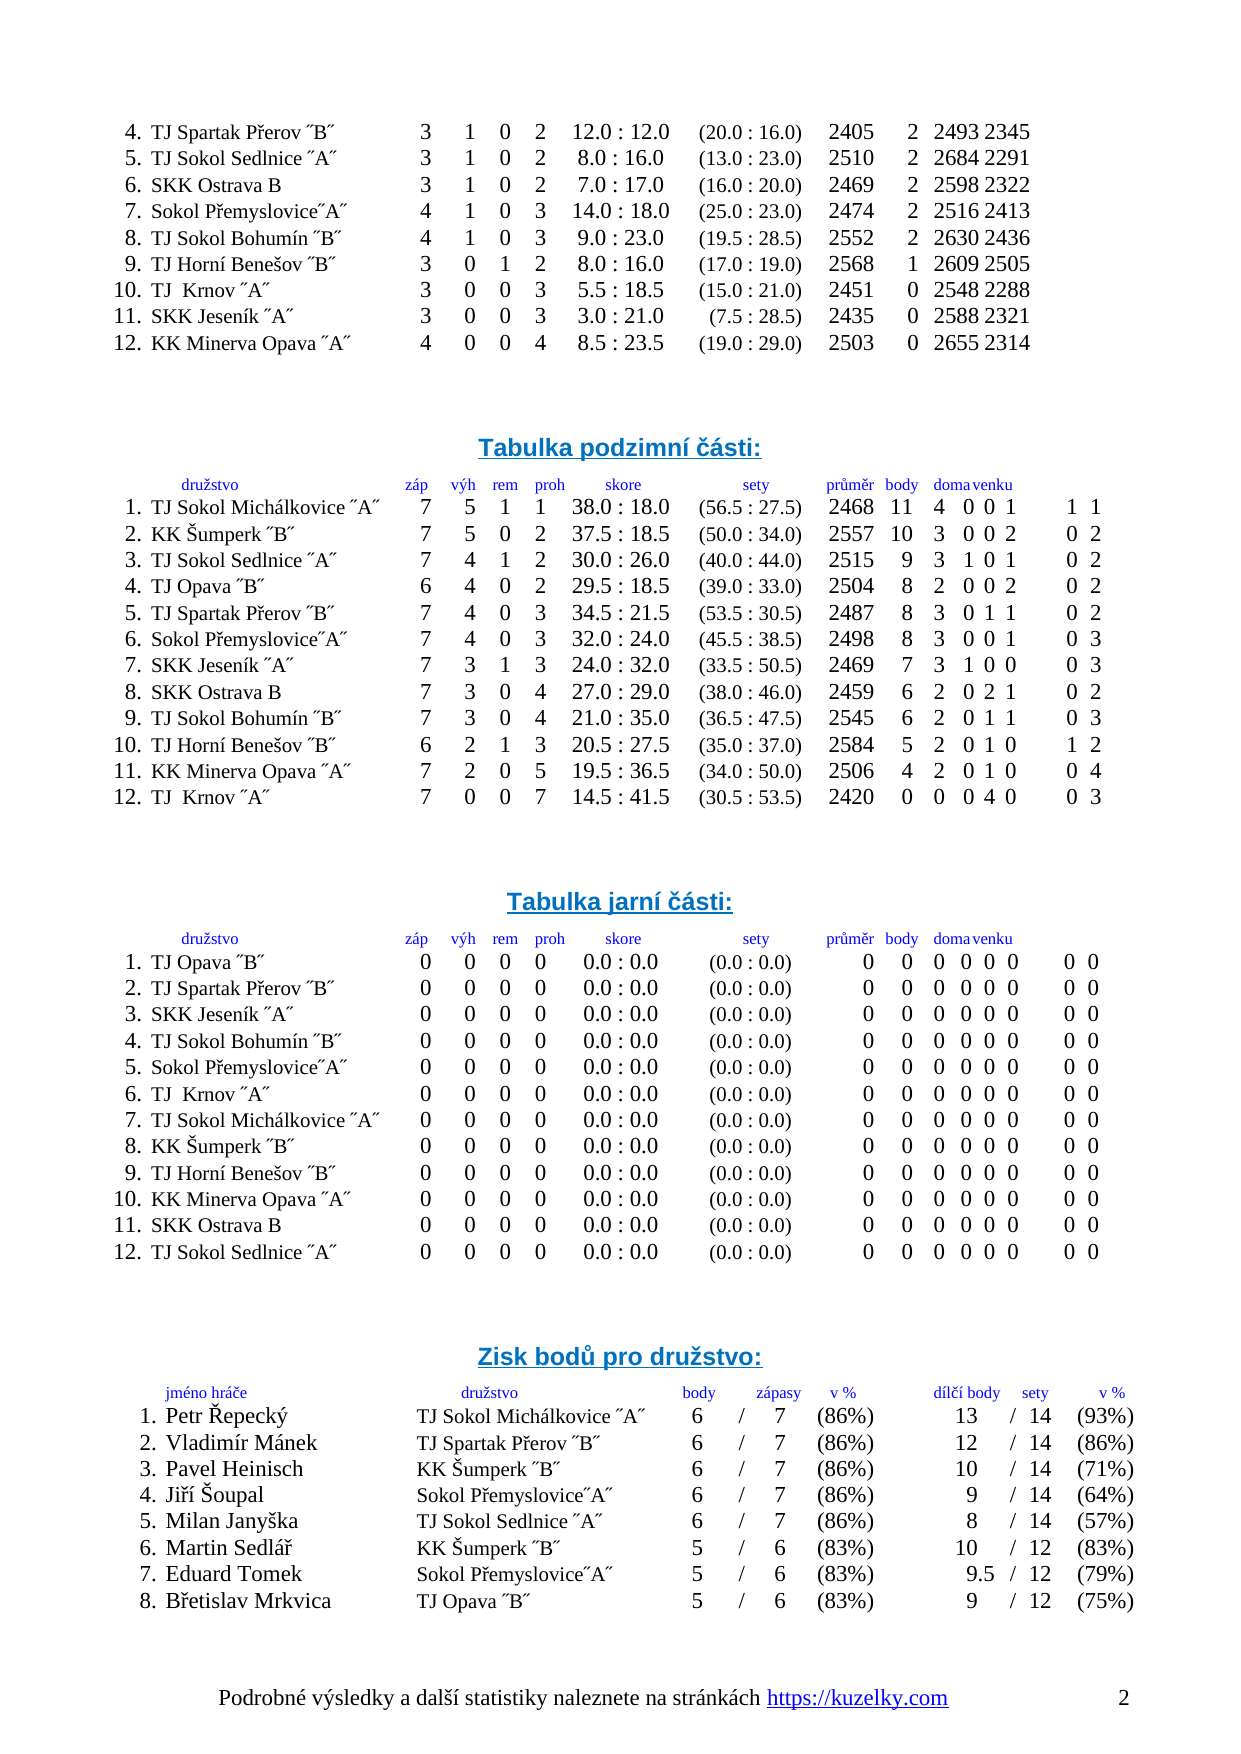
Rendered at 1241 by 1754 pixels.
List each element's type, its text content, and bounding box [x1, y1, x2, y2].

text 1. TJ Sokol Michálkovice ˝A˝ 7 5 1 1 38.0 : 18.0 (56.5 : 27.5) 2468 11 4 0 0 1 1 1 [106, 493, 1134, 520]
text 12. TJ Krnov ˝A˝ 7 0 0 7 14.5 : 41.5 (30.5 : 53.5) 2420 0 0 0 4 0 0 3 [106, 783, 1134, 810]
text 8. TJ Sokol Bohumín ˝B˝ 4 1 0 3 9.0 : 23.0 (19.5 : 28.5) 2552 2 2630 2436 [106, 223, 1134, 250]
text Zisk bodů pro družstvo: [94, 1342, 1145, 1371]
text 10. TJ Krnov ˝A˝ 3 0 0 3 5.5 : 18.5 (15.0 : 21.0) 2451 0 2548 2288 [106, 276, 1134, 303]
text 3. Pavel Heinisch KK Šumperk ˝B˝ 6 / 7 (86%) 10 / 14 (71%) [106, 1455, 1134, 1481]
text 8. Břetislav Mrkvica TJ Opava ˝B˝ 5 / 6 (83%) 9 / 12 (75%) [106, 1587, 1134, 1613]
text 5. Sokol Přemyslovice˝A˝ 0 0 0 0 0.0 : 0.0 (0.0 : 0.0) 0 0 0 0 0 0 0 0 [106, 1053, 1134, 1079]
text 3. TJ Sokol Sedlnice ˝A˝ 7 4 1 2 30.0 : 26.0 (40.0 : 44.0) 2515 9 3 1 0 1 0 2 [106, 546, 1134, 572]
text Tabulka jarní části: [94, 887, 1145, 916]
text 1. Petr Řepecký TJ Sokol Michálkovice ˝A˝ 6 / 7 (86%) 13 / 14 (93%) [106, 1402, 1134, 1428]
text 7. TJ Sokol Michálkovice ˝A˝ 0 0 0 0 0.0 : 0.0 (0.0 : 0.0) 0 0 0 0 0 0 0 0 [106, 1106, 1134, 1132]
text 9. TJ Sokol Bohumín ˝B˝ 7 3 0 4 21.0 : 35.0 (36.5 : 47.5) 2545 6 2 0 1 1 0 3 [106, 704, 1134, 731]
text 6. Martin Sedlář KK Šumperk ˝B˝ 5 / 6 (83%) 10 / 12 (83%) [106, 1534, 1134, 1560]
text 5. TJ Sokol Sedlnice ˝A˝ 3 1 0 2 8.0 : 16.0 (13.0 : 23.0) 2510 2 2684 2291 [106, 144, 1134, 171]
text 6. Sokol Přemyslovice˝A˝ 7 4 0 3 32.0 : 24.0 (45.5 : 38.5) 2498 8 3 0 0 1 0 3 [106, 625, 1134, 652]
text 5. Milan Janyška TJ Sokol Sedlnice ˝A˝ 6 / 7 (86%) 8 / 14 (57%) [106, 1508, 1134, 1534]
text 4. TJ Opava ˝B˝ 6 4 0 2 29.5 : 18.5 (39.0 : 33.0) 2504 8 2 0 0 2 0 2 [106, 572, 1134, 599]
text jméno hráče družstvo body zápasy v % dílčí body sety v % [106, 1383, 1134, 1402]
text 11. KK Minerva Opava ˝A˝ 7 2 0 5 19.5 : 36.5 (34.0 : 50.0) 2506 4 2 0 1 0 0 4 [106, 757, 1134, 783]
text 6. TJ Krnov ˝A˝ 0 0 0 0 0.0 : 0.0 (0.0 : 0.0) 0 0 0 0 0 0 0 0 [106, 1079, 1134, 1106]
text 10. KK Minerva Opava ˝A˝ 0 0 0 0 0.0 : 0.0 (0.0 : 0.0) 0 0 0 0 0 0 0 0 [106, 1185, 1134, 1211]
text 8. KK Šumperk ˝B˝ 0 0 0 0 0.0 : 0.0 (0.0 : 0.0) 0 0 0 0 0 0 0 0 [106, 1132, 1134, 1159]
text 4. TJ Spartak Přerov ˝B˝ 3 1 0 2 12.0 : 12.0 (20.0 : 16.0) 2405 2 2493 2345 [106, 118, 1134, 144]
text 6. SKK Ostrava B 3 1 0 2 7.0 : 17.0 (16.0 : 20.0) 2469 2 2598 2322 [106, 171, 1134, 197]
text 9. TJ Horní Benešov ˝B˝ 3 0 1 2 8.0 : 16.0 (17.0 : 19.0) 2568 1 2609 2505 [106, 250, 1134, 276]
text družstvo záp výh rem proh skore sety průměr body doma venku [106, 929, 1134, 948]
text družstvo záp výh rem proh skore sety průměr body doma venku [106, 474, 1134, 493]
text 5. TJ Spartak Přerov ˝B˝ 7 4 0 3 34.5 : 21.5 (53.5 : 30.5) 2487 8 3 0 1 1 0 2 [106, 599, 1134, 625]
text 12. TJ Sokol Sedlnice ˝A˝ 0 0 0 0 0.0 : 0.0 (0.0 : 0.0) 0 0 0 0 0 0 0 0 [106, 1238, 1134, 1264]
text 9. TJ Horní Benešov ˝B˝ 0 0 0 0 0.0 : 0.0 (0.0 : 0.0) 0 0 0 0 0 0 0 0 [106, 1159, 1134, 1185]
text 4. TJ Sokol Bohumín ˝B˝ 0 0 0 0 0.0 : 0.0 (0.0 : 0.0) 0 0 0 0 0 0 0 0 [106, 1027, 1134, 1053]
text 4. Jiří Šoupal Sokol Přemyslovice˝A˝ 6 / 7 (86%) 9 / 14 (64%) [106, 1481, 1134, 1508]
text 2. TJ Spartak Přerov ˝B˝ 0 0 0 0 0.0 : 0.0 (0.0 : 0.0) 0 0 0 0 0 0 0 0 [106, 974, 1134, 1001]
text 8. SKK Ostrava B 7 3 0 4 27.0 : 29.0 (38.0 : 46.0) 2459 6 2 0 2 1 0 2 [106, 678, 1134, 704]
text Tabulka podzimní části: [94, 433, 1145, 462]
text 7. SKK Jeseník ˝A˝ 7 3 1 3 24.0 : 32.0 (33.5 : 50.5) 2469 7 3 1 0 0 0 3 [106, 652, 1134, 678]
text 2. Vladimír Mánek TJ Spartak Přerov ˝B˝ 6 / 7 (86%) 12 / 14 (86%) [106, 1428, 1134, 1455]
text 7. Sokol Přemyslovice˝A˝ 4 1 0 3 14.0 : 18.0 (25.0 : 23.0) 2474 2 2516 2413 [106, 197, 1134, 223]
text 2. KK Šumperk ˝B˝ 7 5 0 2 37.5 : 18.5 (50.0 : 34.0) 2557 10 3 0 0 2 0 2 [106, 520, 1134, 546]
text 12. KK Minerva Opava ˝A˝ 4 0 0 4 8.5 : 23.5 (19.0 : 29.0) 2503 0 2655 2314 [106, 329, 1134, 355]
text 3. SKK Jeseník ˝A˝ 0 0 0 0 0.0 : 0.0 (0.0 : 0.0) 0 0 0 0 0 0 0 0 [106, 1001, 1134, 1027]
text 7. Eduard Tomek Sokol Přemyslovice˝A˝ 5 / 6 (83%) 9.5 / 12 (79%) [106, 1560, 1134, 1587]
text 11. SKK Jeseník ˝A˝ 3 0 0 3 3.0 : 21.0 (7.5 : 28.5) 2435 0 2588 2321 [106, 303, 1134, 329]
text 10. TJ Horní Benešov ˝B˝ 6 2 1 3 20.5 : 27.5 (35.0 : 37.0) 2584 5 2 0 1 0 1 2 [106, 731, 1134, 757]
text 1. TJ Opava ˝B˝ 0 0 0 0 0.0 : 0.0 (0.0 : 0.0) 0 0 0 0 0 0 0 0 [106, 948, 1134, 974]
text 11. SKK Ostrava B 0 0 0 0 0.0 : 0.0 (0.0 : 0.0) 0 0 0 0 0 0 0 0 [106, 1211, 1134, 1238]
